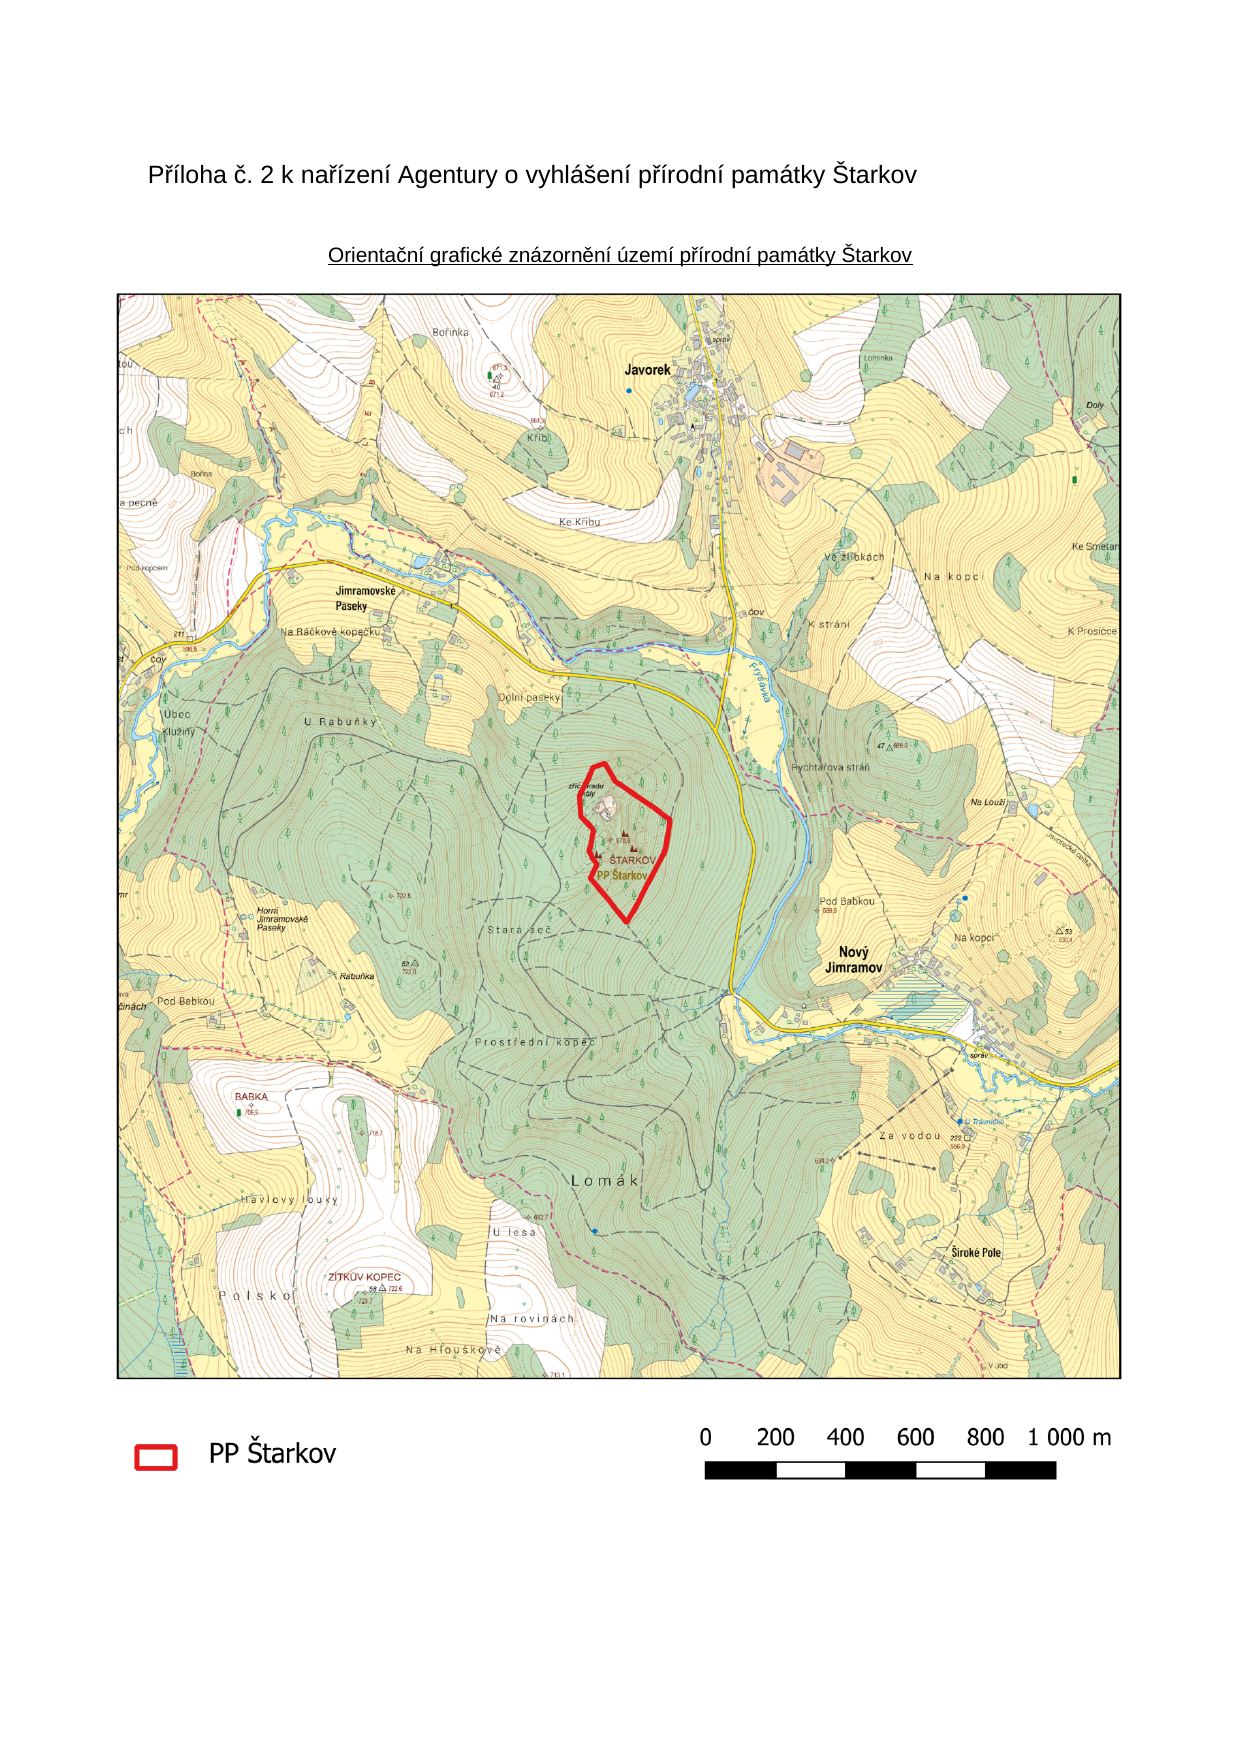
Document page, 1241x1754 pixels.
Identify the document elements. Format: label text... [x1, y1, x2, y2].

text Příloha č. 2 k nařízení Agentury o vyhlášení přírodní památky Štarkov [148, 160, 1093, 189]
picture [103, 279, 1138, 1509]
text Orientační grafické znázornění území přírodní památky Štarkov [148, 243, 1093, 267]
